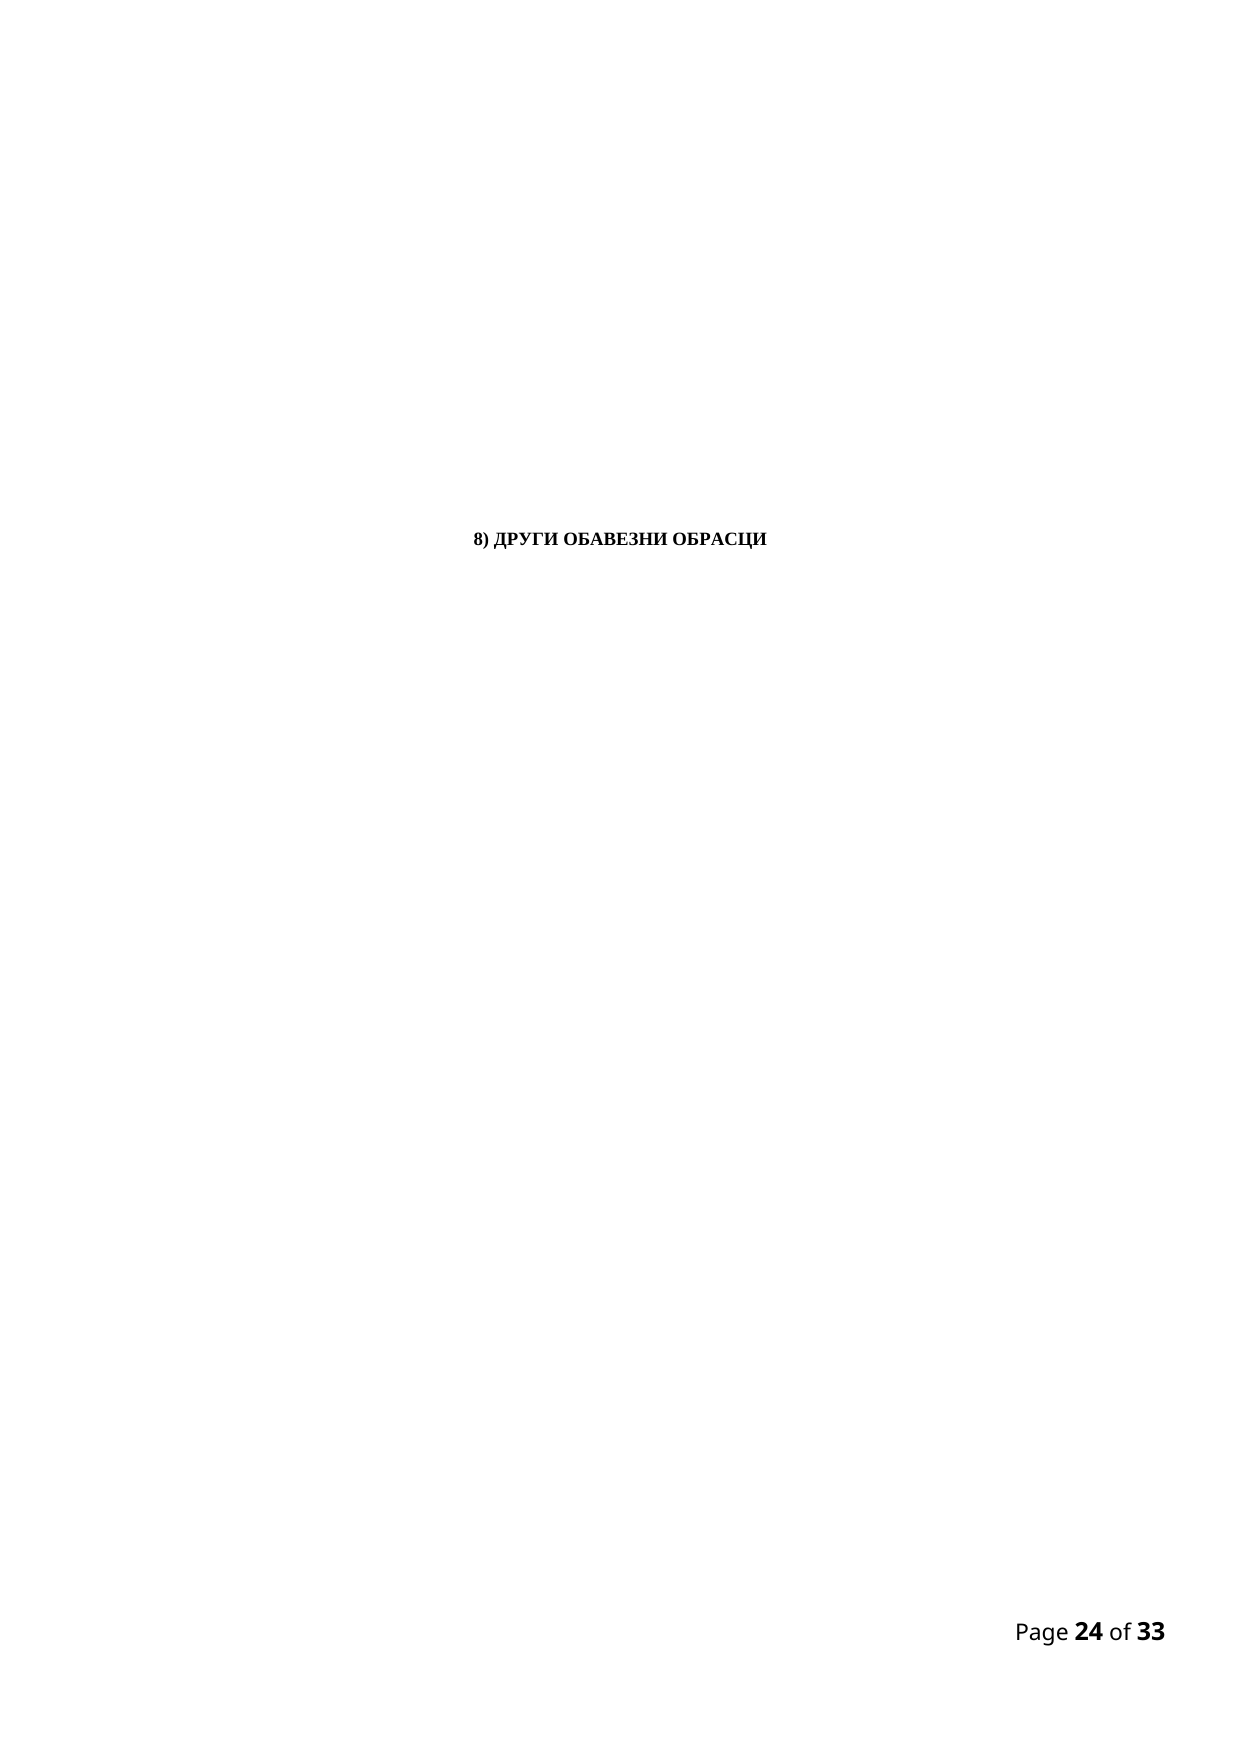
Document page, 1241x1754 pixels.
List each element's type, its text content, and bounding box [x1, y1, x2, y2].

text 8) ДРУГИ ОБАВЕЗНИ ОБРАСЦИ [75, 528, 1165, 549]
